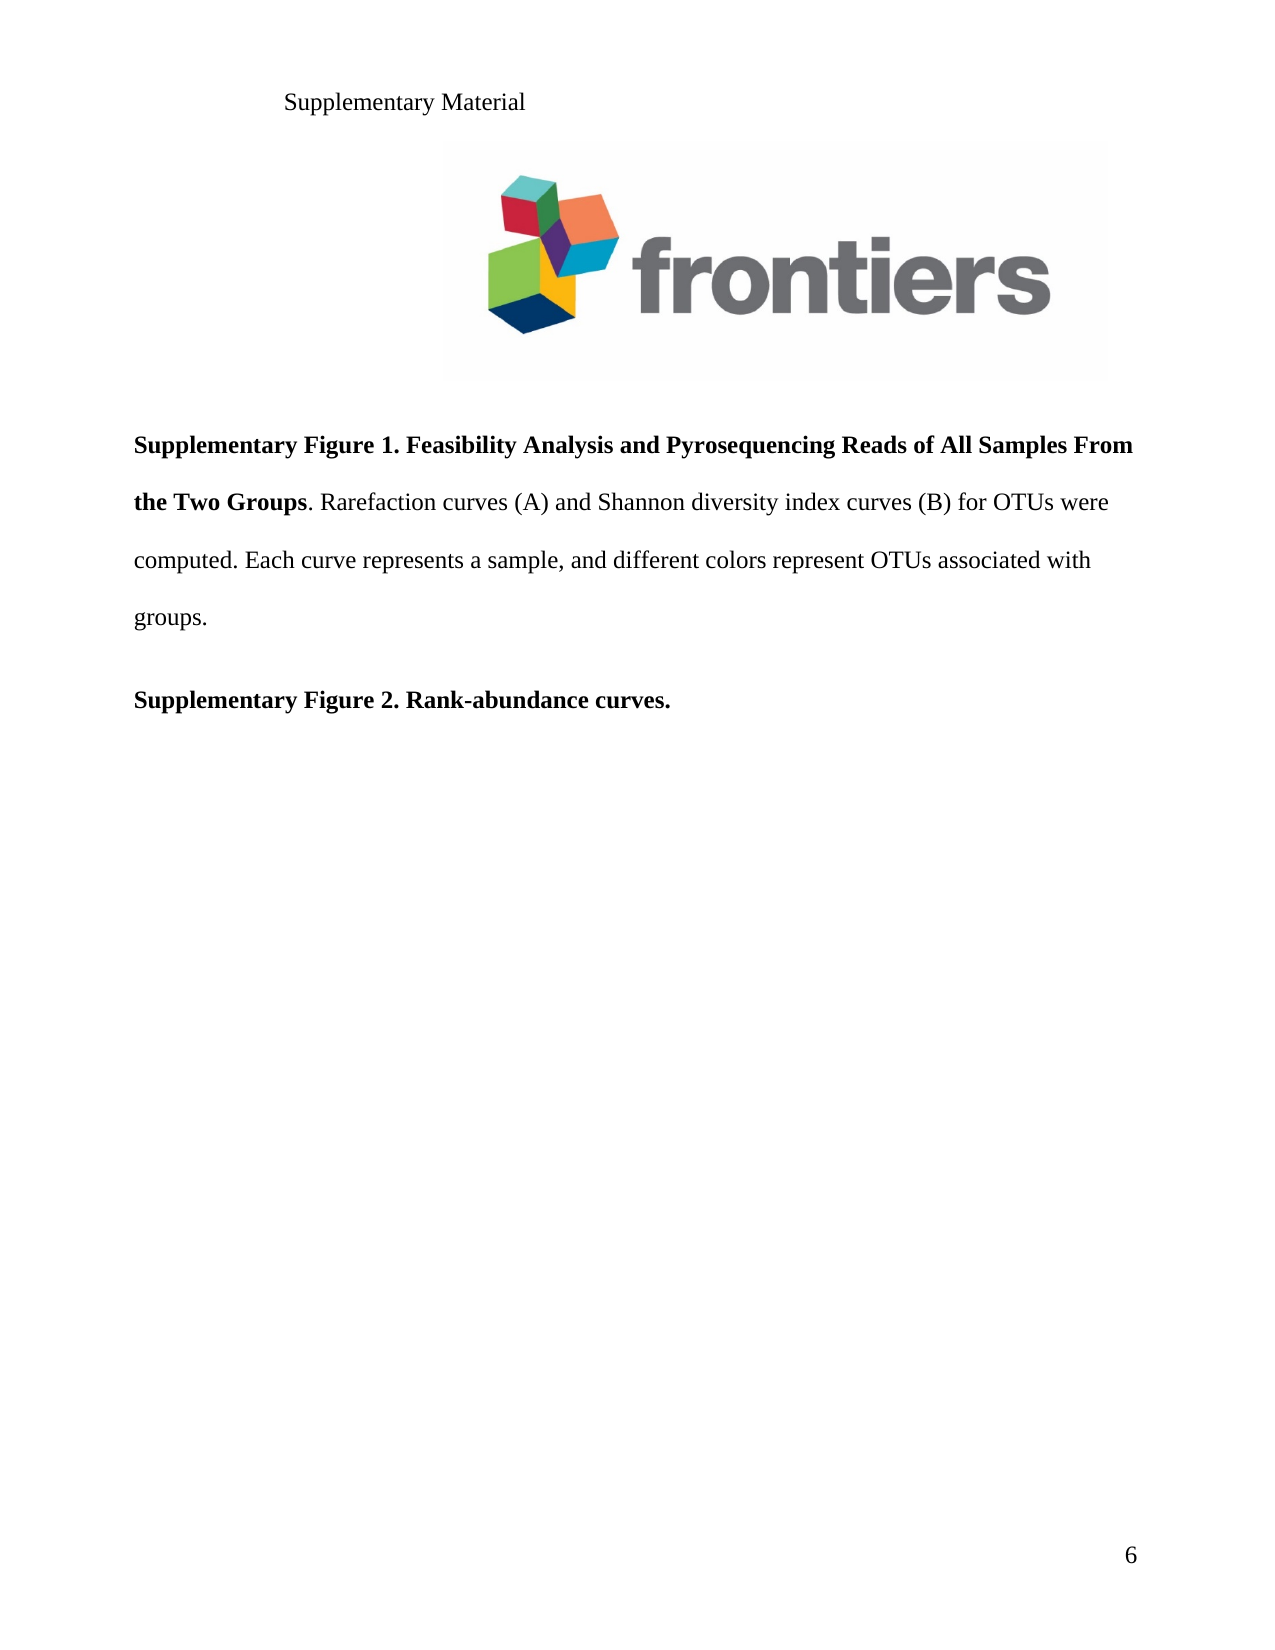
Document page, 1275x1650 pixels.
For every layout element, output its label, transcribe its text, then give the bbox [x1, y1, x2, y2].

text Supplementary Figure 2. Rank-abundance curves. [133, 685, 1152, 713]
text Supplementary Figure 1. Feasibility Analysis and Pyrosequencing Reads of All Samples From the Two Groups. Rarefaction curves (A) and Shannon diversity index curves (B) for OTUs were computed. Each curve represents a sample, and different colors represent OTUs associated with groups. [133, 430, 1152, 631]
picture [443, 141, 1108, 381]
